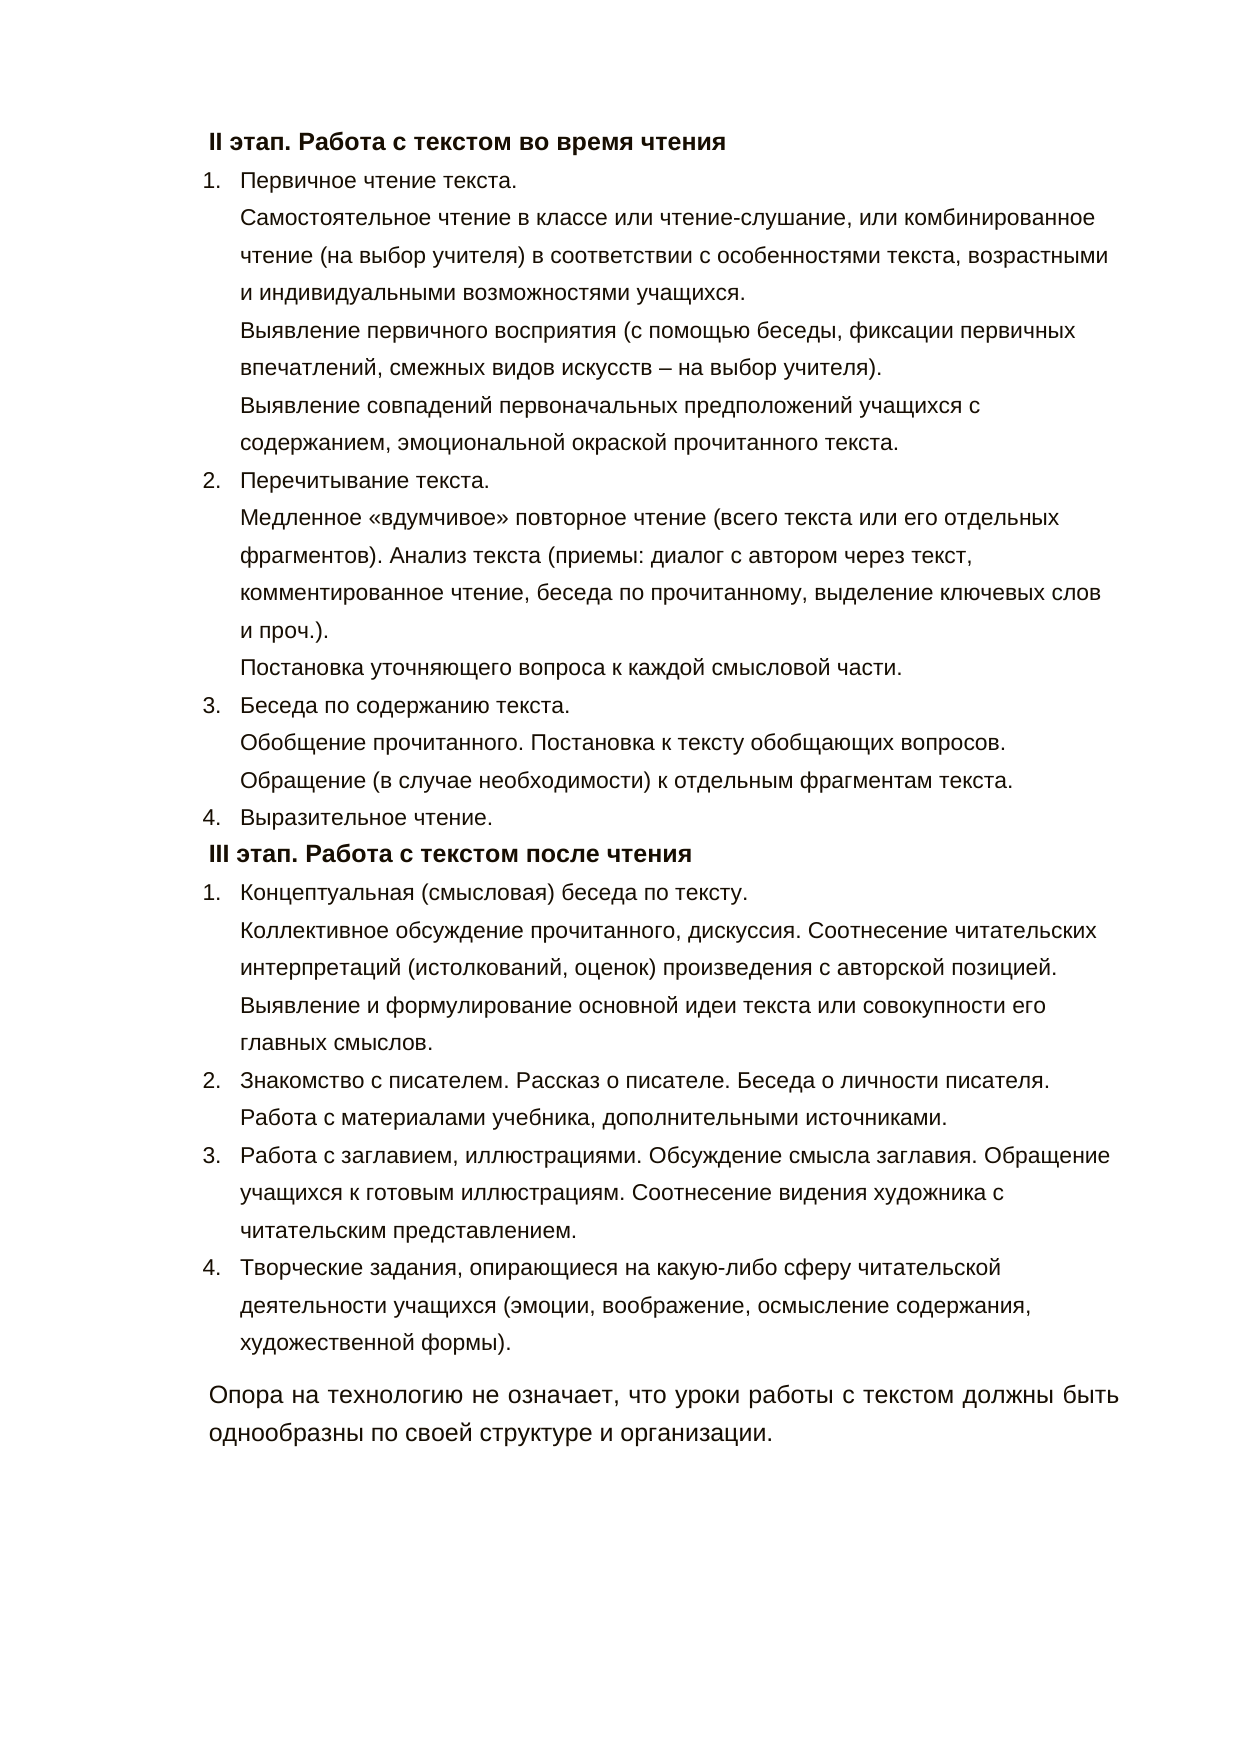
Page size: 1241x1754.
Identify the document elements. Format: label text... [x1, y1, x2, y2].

text III этап. Работа с текстом после чтения [208, 831, 1120, 868]
text II этап. Работа с текстом во время чтения [208, 118, 1120, 156]
list Знакомство с писателем. Рассказ о писателе. Беседа о личности писателя. Работа с материалами учебника, дополнительными источниками. [202, 1056, 1120, 1131]
list Первичное чтение текста. Самостоятельное чтение в классе или чтение-слушание, или комбинированное чтение (на выбор учителя) в соответствии с особенностями текста, возрастными и индивидуальными возможностями учащихся. Выявление первичного восприятия (с помощью беседы, фиксации первичных впечатлений, смежных видов искусств – на выбор учителя). Выявление совпадений первоначальных предположений учащихся с содержанием, эмоциональной окраской прочитанного текста. [202, 156, 1120, 456]
list Беседа по содержанию текста. Обобщение прочитанного. Постановка к тексту обобщающих вопросов. Обращение (в случае необходимости) к отдельным фрагментам текста. [202, 681, 1120, 793]
list Выразительное чтение. [202, 793, 1120, 831]
text Опора на технологию не означает, что уроки работы с текстом должны быть однообразны по своей структуре и организации. [208, 1371, 1120, 1446]
list Перечитывание текста. Медленное «вдумчивое» повторное чтение (всего текста или его отдельных фрагментов). Анализ текста (приемы: диалог с автором через текст, комментированное чтение, беседа по прочитанному, выделение ключевых слов и проч.). Постановка уточняющего вопроса к каждой смысловой части. [202, 456, 1120, 681]
list Концептуальная (смысловая) беседа по тексту. Коллективное обсуждение прочитанного, дискуссия. Соотнесение читательских интерпретаций (истолкований, оценок) произведения с авторской позицией. Выявление и формулирование основной идеи текста или совокупности его главных смыслов. [202, 868, 1120, 1056]
list Творческие задания, опирающиеся на какую-либо сферу читательской деятельности учащихся (эмоции, воображение, осмысление содержания, художественной формы). [202, 1243, 1120, 1356]
list Работа с заглавием, иллюстрациями. Обсуждение смысла заглавия. Обращение учащихся к готовым иллюстрациям. Соотнесение видения художника с читательским представлением. [202, 1131, 1120, 1243]
